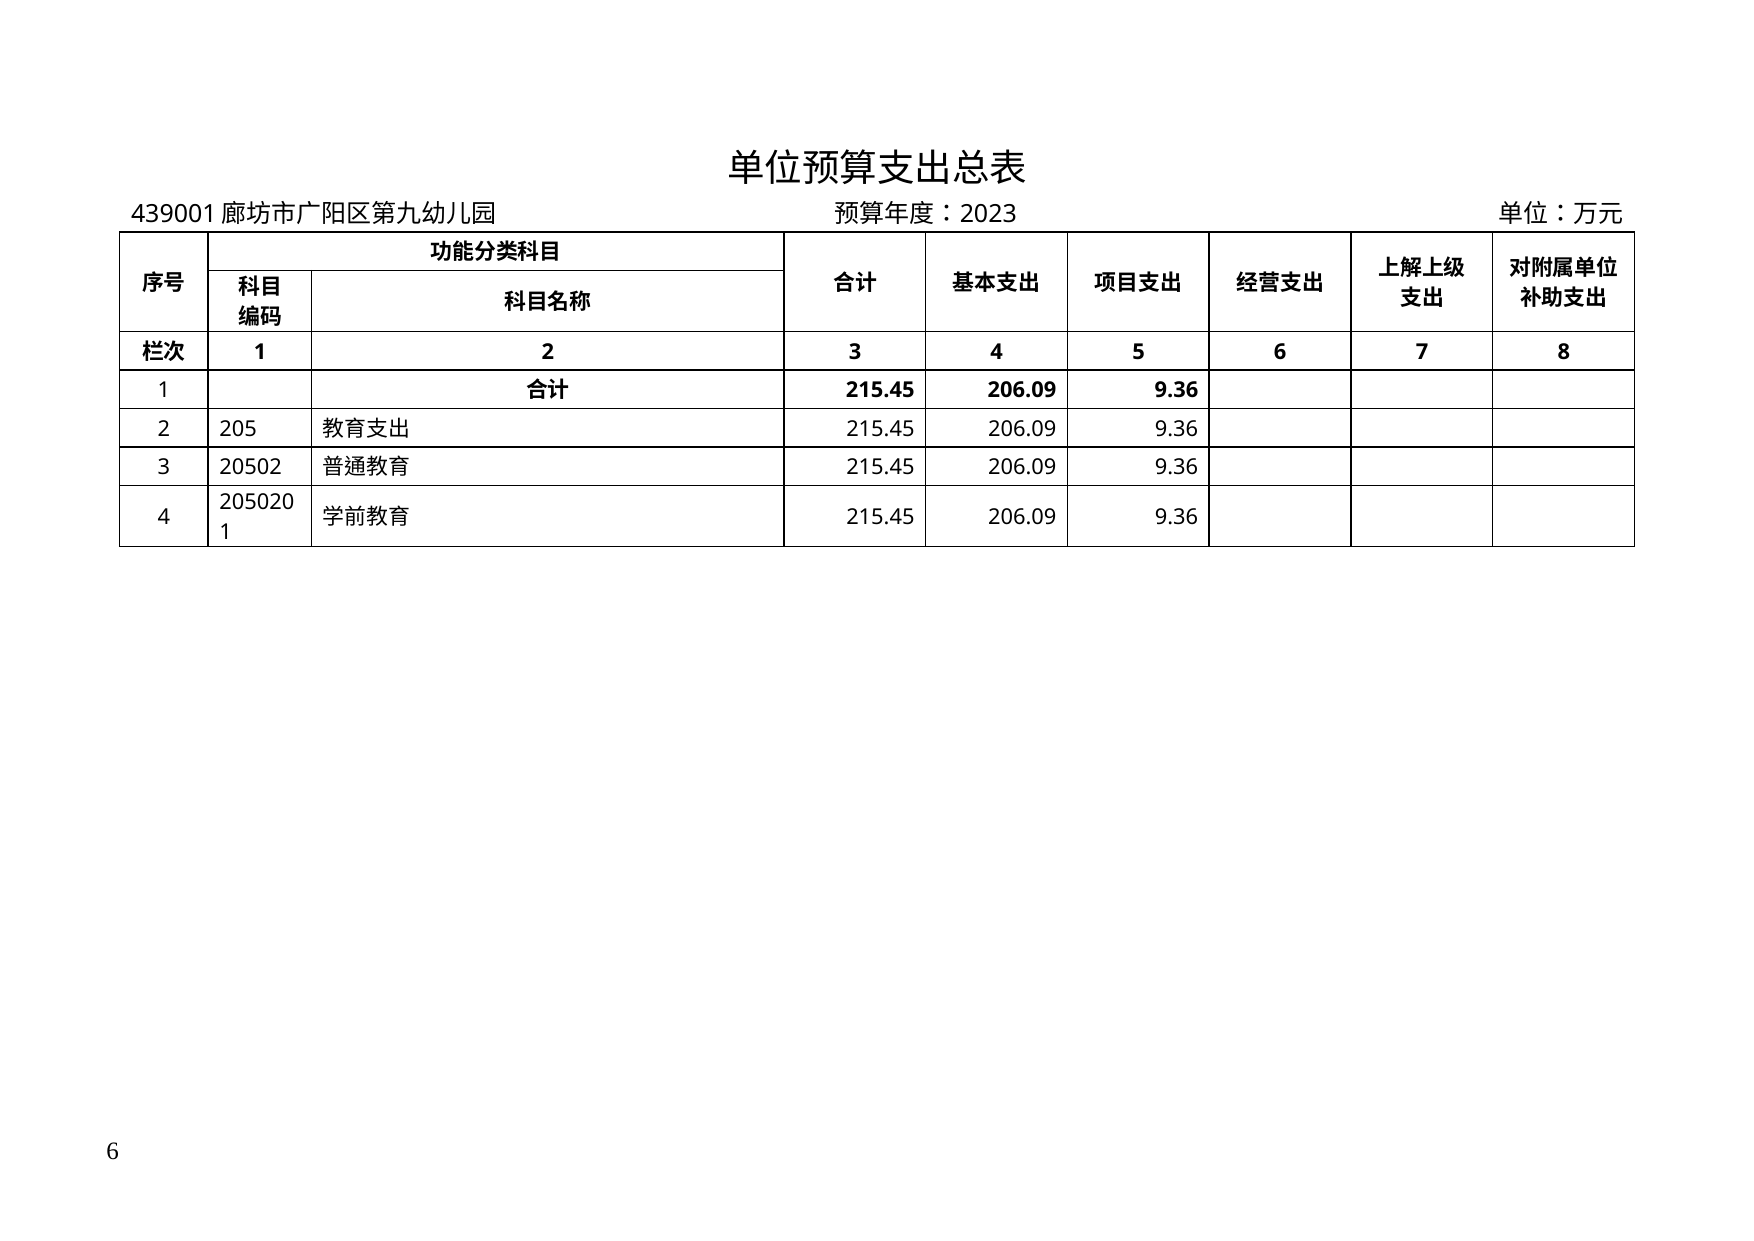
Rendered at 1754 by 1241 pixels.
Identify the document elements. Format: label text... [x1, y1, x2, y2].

table_cell 8 [1493, 332, 1634, 369]
table_header 单位：万元 [1068, 195, 1634, 231]
table_cell 215.45 [785, 448, 925, 484]
table_cell [1493, 486, 1634, 546]
table_cell 6 [1210, 332, 1350, 369]
table_cell [1352, 448, 1492, 484]
table_cell 206.09 [926, 371, 1067, 408]
table_cell 3 [120, 448, 207, 484]
table_cell 2 [312, 332, 783, 369]
table_cell 4 [120, 486, 207, 546]
table_cell 9.36 [1068, 448, 1208, 484]
table_cell 学前教育 [312, 486, 783, 546]
table_cell 2050201 [209, 486, 311, 546]
table_cell 合计 [312, 371, 783, 408]
table_cell [1493, 371, 1634, 408]
table_cell 项目支出 [1068, 233, 1208, 331]
table_cell 对附属单位补助支出 [1493, 233, 1634, 331]
table_cell 1 [120, 371, 207, 408]
table_cell [1210, 409, 1350, 446]
table_cell 3 [785, 332, 925, 369]
table_cell 序号 [120, 233, 207, 331]
table_cell [1352, 486, 1492, 546]
text 单位预算支出总表 [106, 142, 1648, 193]
table_cell [1493, 409, 1634, 446]
table_cell 205 [209, 409, 311, 446]
table_cell 7 [1352, 332, 1492, 369]
table_cell 教育支出 [312, 409, 783, 446]
table_cell 9.36 [1068, 371, 1208, 408]
table_cell 2 [120, 409, 207, 446]
table_cell [1493, 448, 1634, 484]
table_cell 20502 [209, 448, 311, 484]
table_cell 栏次 [120, 332, 207, 369]
table_cell [1210, 486, 1350, 546]
table_cell 科目 编码 [209, 271, 311, 331]
table_cell 9.36 [1068, 409, 1208, 446]
table_cell [1352, 409, 1492, 446]
table_cell 215.45 [785, 409, 925, 446]
table_cell 4 [926, 332, 1067, 369]
table_cell [1210, 371, 1350, 408]
table_cell 科目名称 [312, 271, 783, 331]
table_cell 功能分类科目 [209, 233, 783, 270]
table_cell 1 [209, 332, 311, 369]
table_cell 206.09 [926, 448, 1067, 484]
table_cell 上解上级 支出 [1352, 233, 1492, 331]
table_cell 206.09 [926, 486, 1067, 546]
table_cell [1210, 448, 1350, 484]
table_header 439001廊坊市广阳区第九幼儿园 [120, 195, 783, 231]
table_header 预算年度：2023 [785, 195, 1067, 231]
table_cell 215.45 [785, 486, 925, 546]
table_cell 合计 [785, 233, 925, 331]
table_cell 普通教育 [312, 448, 783, 484]
table_cell 206.09 [926, 409, 1067, 446]
table_cell 9.36 [1068, 486, 1208, 546]
table_cell [209, 371, 311, 408]
table_cell 215.45 [785, 371, 925, 408]
table_cell 5 [1068, 332, 1208, 369]
table_cell 基本支出 [926, 233, 1067, 331]
table_cell 经营支出 [1210, 233, 1350, 331]
table_cell [1352, 371, 1492, 408]
